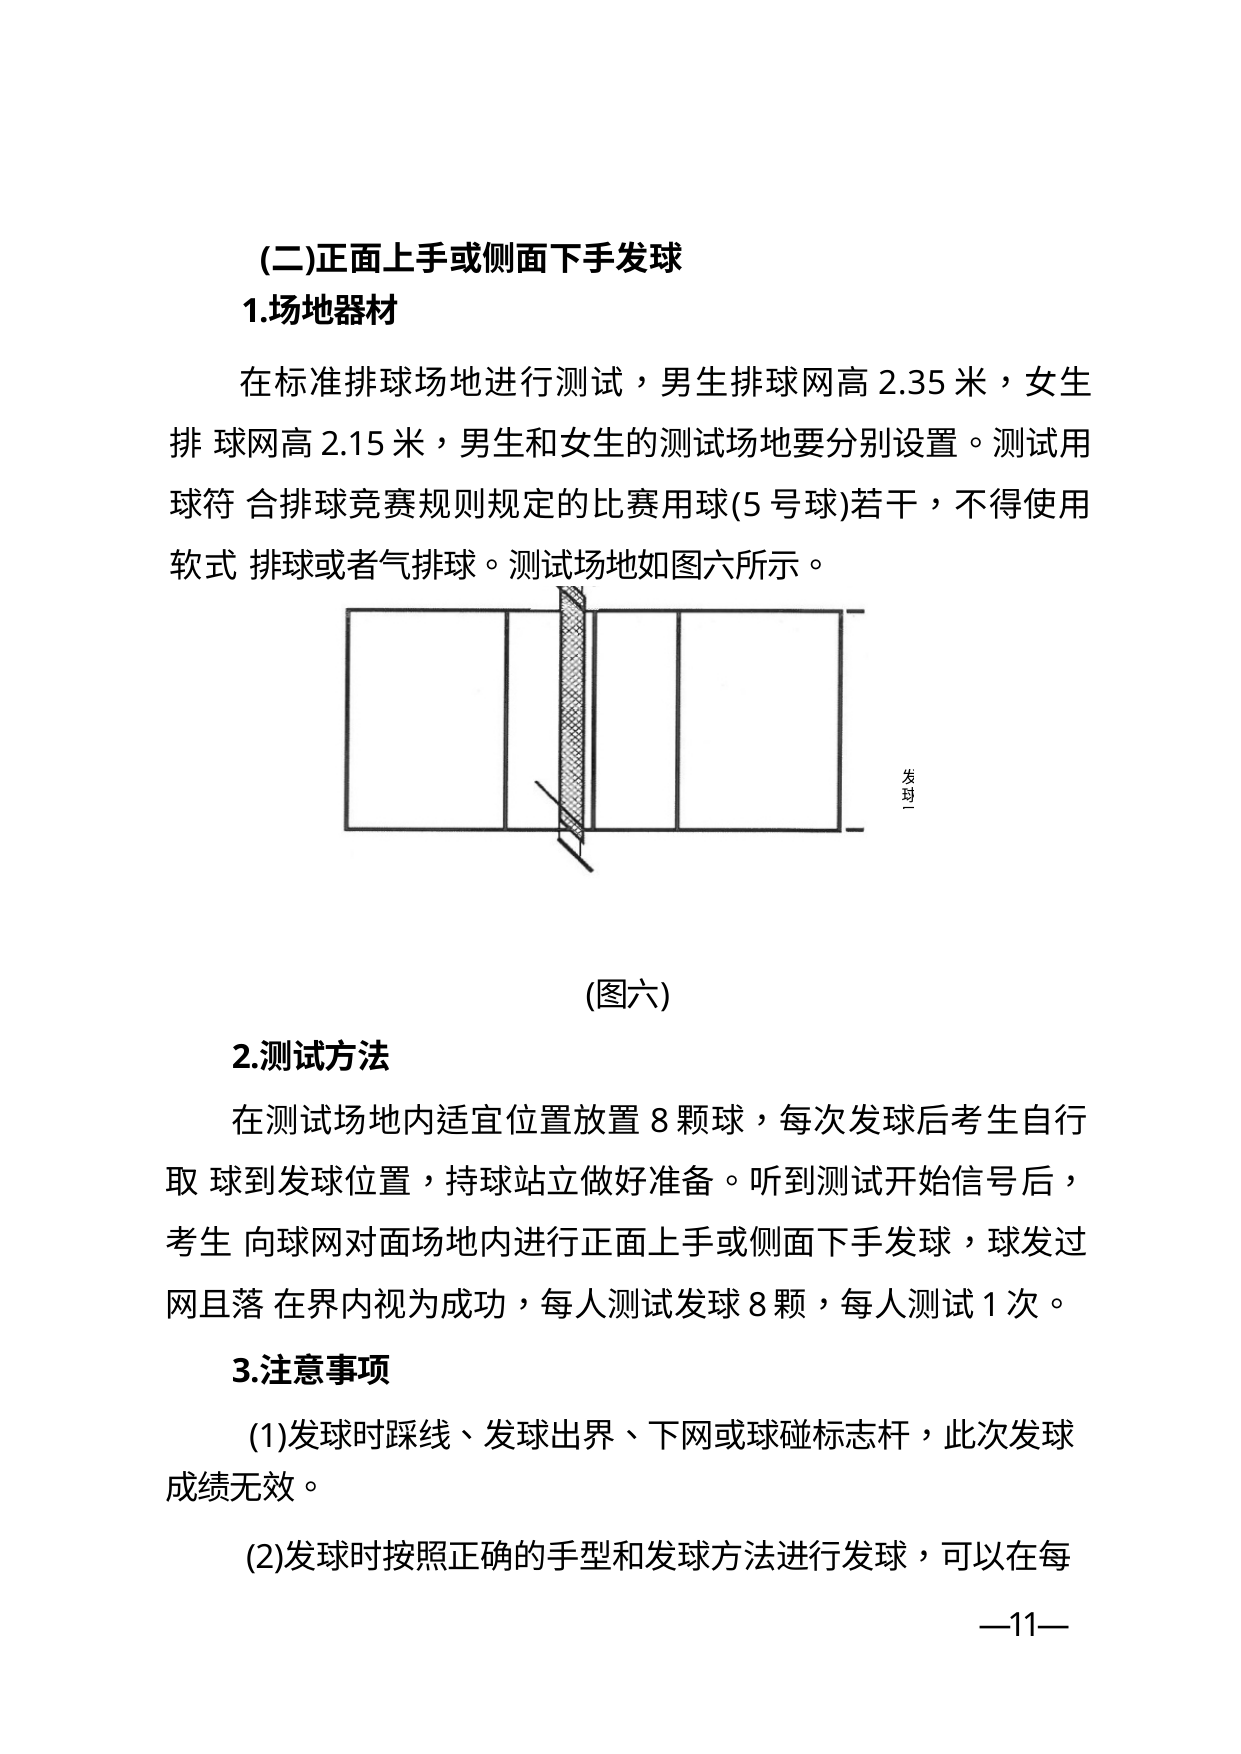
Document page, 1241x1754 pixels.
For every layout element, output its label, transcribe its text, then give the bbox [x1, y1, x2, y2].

text (二)正面上手或侧面下手发球 1.场地器材 [241, 234, 700, 332]
text 在标准排球场地进行测试，男生排球网高2.35米，女生排 球网高2.15米，男生和女生的测试场地要分别设置。测试用球符 合排球竞赛规则规定的比赛用球(5号球)若干，不得使用软式 排球或者气排球。测试场地如图六所示。 [169, 359, 1093, 587]
picture [335, 586, 869, 880]
text 3.注意事项 [232, 1349, 1093, 1391]
text (1)发球时踩线、发球出界、下网或球碰标志杆，此次发球 成绩无效。 [166, 1412, 1087, 1509]
text (图六) [585, 973, 1093, 1015]
text 在测试场地内适宜位置放置8颗球，每次发球后考生自行取 球到发球位置，持球站立做好准备。听到测试开始信号后，考生 向球网对面场地内进行正面上手或侧面下手发球，球发过网且落 在界内视为成功，每人测试发球8颗，每人测试1次。 [166, 1097, 1088, 1326]
text (2)发球时按照正确的手型和发球方法进行发球，可以在每 [246, 1536, 1093, 1577]
text 2.测试方法 [232, 1036, 1093, 1077]
